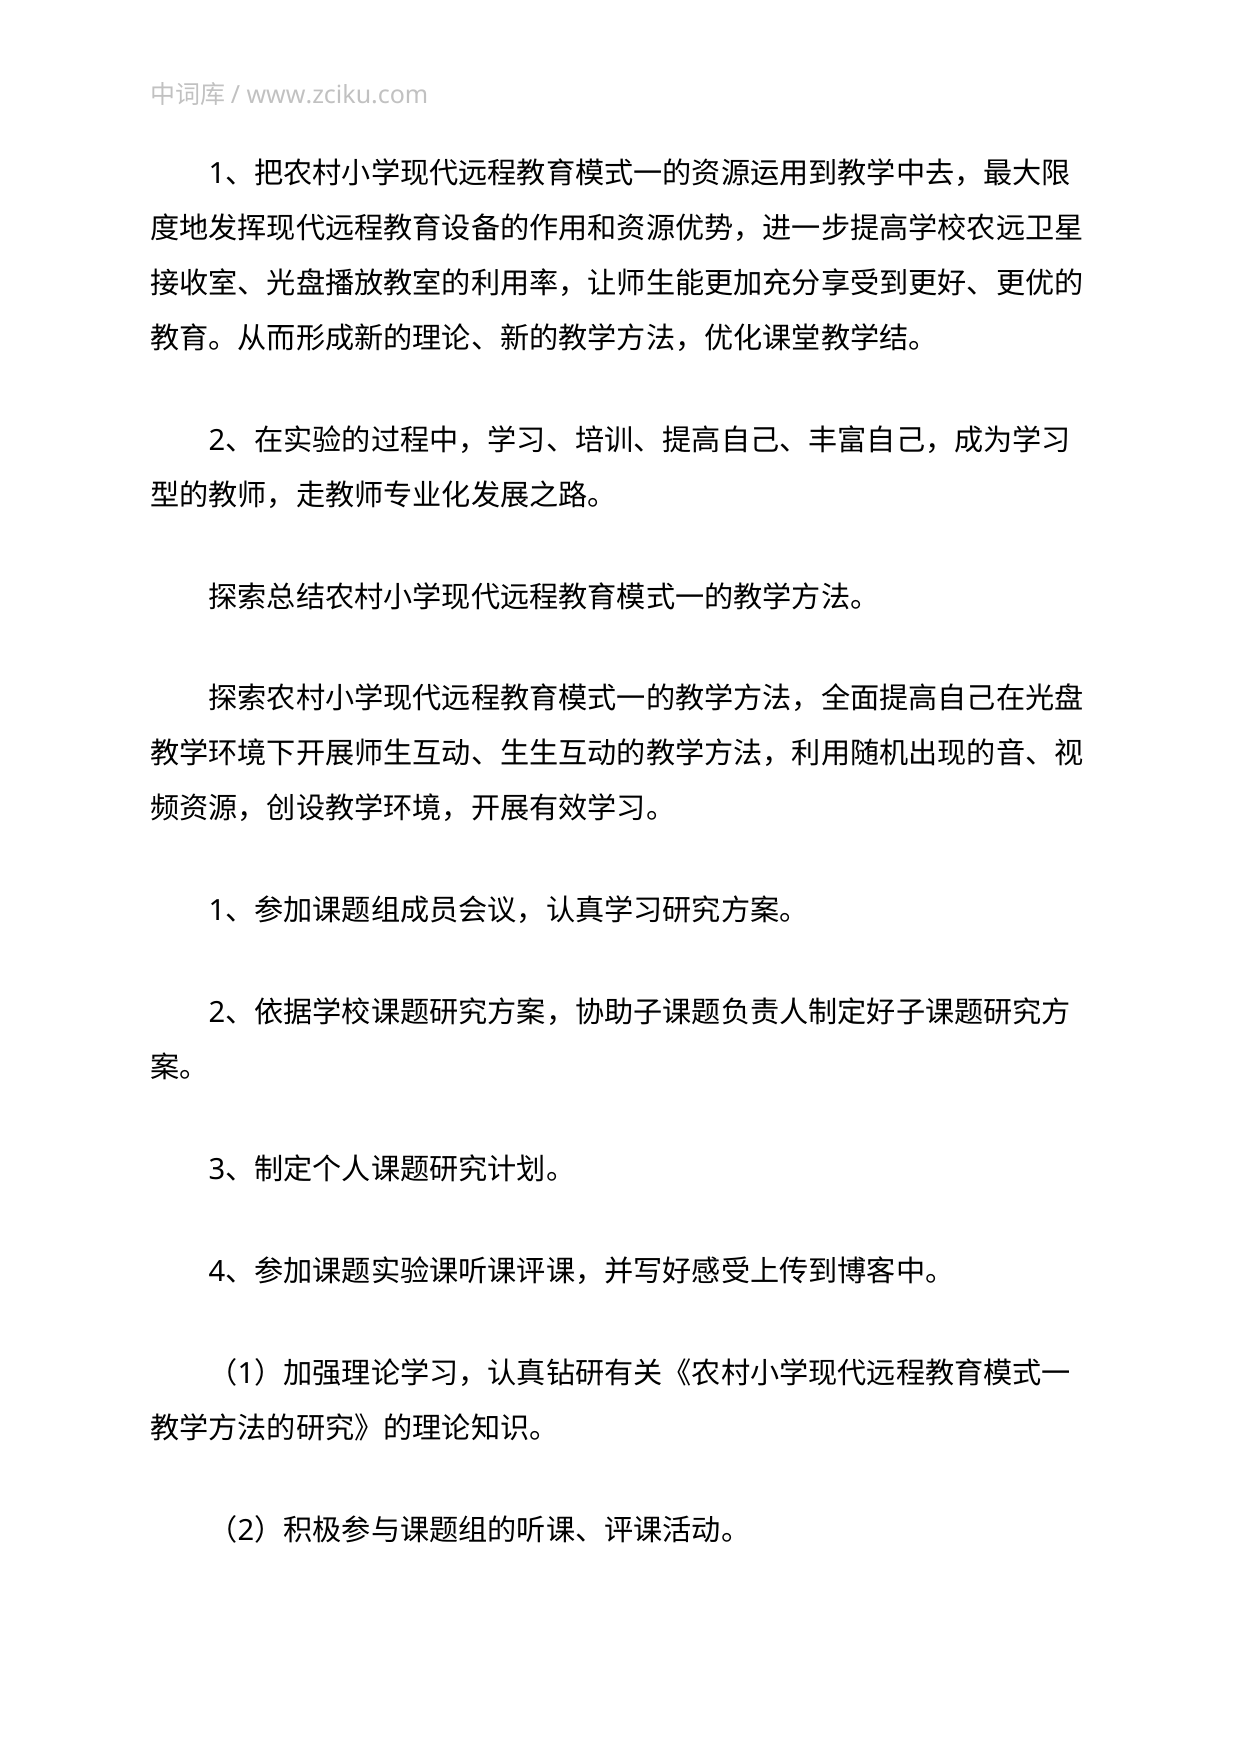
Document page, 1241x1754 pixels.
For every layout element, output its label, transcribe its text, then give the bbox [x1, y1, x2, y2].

text 1、把农村小学现代远程教育模式一的资源运用到教学中去，最大限度地发挥现代远程教育设备的作用和资源优势，进一步提高学校农远卫星接收室、光盘播放教室的利用率，让师生能更加充分享受到更好、更优的教育。从而形成新的理论、新的教学方法，优化课堂教学结。 [150, 150, 1090, 357]
text 4、参加课题实验课听课评课，并写好感受上传到博客中。 [150, 1247, 1090, 1290]
text 3、制定个人课题研究计划。 [150, 1145, 1090, 1188]
text 探索农村小学现代远程教育模式一的教学方法，全面提高自己在光盘教学环境下开展师生互动、生生互动的教学方法，利用随机出现的音、视频资源，创设教学环境，开展有效学习。 [150, 675, 1090, 827]
text 2、依据学校课题研究方案，协助子课题负责人制定好子课题研究方案。 [150, 989, 1090, 1086]
text 探索总结农村小学现代远程教育模式一的教学方法。 [150, 573, 1090, 616]
text 2、在实验的过程中，学习、培训、提高自己、丰富自己，成为学习型的教师，走教师专业化发展之路。 [150, 417, 1090, 514]
text （1）加强理论学习，认真钻研有关《农村小学现代远程教育模式一教学方法的研究》的理论知识。 [150, 1349, 1090, 1447]
text 1、参加课题组成员会议，认真学习研究方案。 [150, 887, 1090, 929]
text （2）积极参与课题组的听课、评课活动。 [150, 1506, 1090, 1548]
